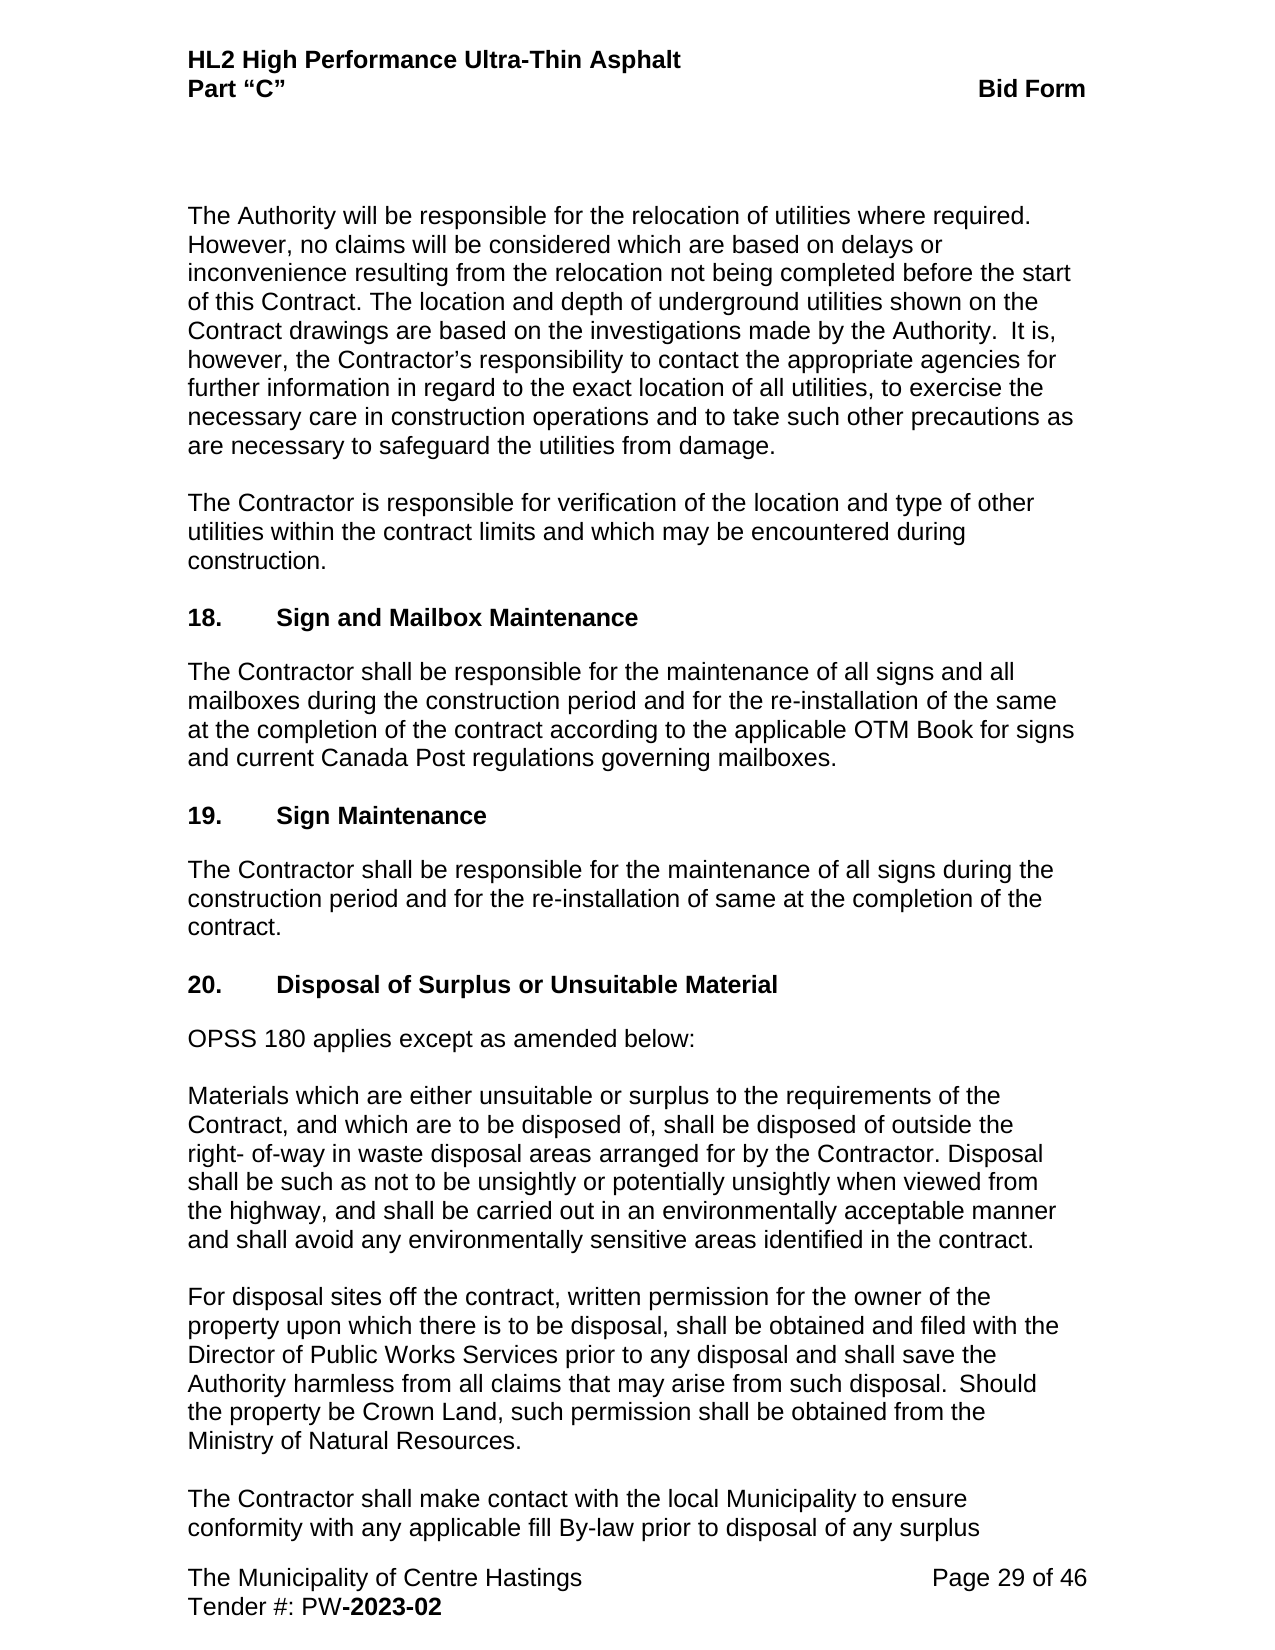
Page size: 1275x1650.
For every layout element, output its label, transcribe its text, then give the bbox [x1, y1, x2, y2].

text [187, 1484, 1078, 1541]
text Materials which are either unsuitable or surplus to the requirements of the Contract, and which are to be disposed of, shall be disposed of outside the right- of-way in waste disposal areas arranged for by the Contractor. Disposal shall be such as not to be unsightly or potentially unsightly when viewed from the highway, and shall be carried out in an environmentally acceptable manner and shall avoid any environmentally sensitive areas identified in the contract. [187, 1081, 1078, 1254]
subtitle Sign and Mailbox Maintenance [187, 603, 1204, 632]
subtitle Disposal of Surplus or Unsuitable Material [187, 970, 1204, 998]
text The Authority will be responsible for the relocation of utilities where required. However, no claims will be considered which are based on delays or inconvenience resulting from the relocation not being completed before the start of this Contract. The location and depth of underground utilities shown on the Contract drawings are based on the investigations made by the Authority. It is, however, the Contractor’s responsibility to contact the appropriate agencies for further information in regard to the exact location of all utilities, to exercise the necessary care in construction operations and to take such other precautions as are necessary to safeguard the utilities from damage. [187, 201, 1084, 460]
subtitle Sign Maintenance [187, 801, 1204, 830]
text The Contractor shall be responsible for the maintenance of all signs during the construction period and for the re-installation of same at the completion of the contract. [187, 855, 1084, 941]
text OPSS 180 applies except as amended below: [187, 1023, 1204, 1052]
text The Contractor shall be responsible for the maintenance of all signs and all mailboxes during the construction period and for the re-installation of the same at the completion of the contract according to the applicable OTM Book for signs and current Canada Post regulations governing mailboxes. [187, 657, 1084, 772]
text The Contractor is responsible for verification of the location and type of other utilities within the contract limits and which may be encountered during construction. [187, 488, 1084, 575]
text For disposal sites off the contract, written permission for the owner of the property upon which there is to be disposal, shall be obtained and filed with the Director of Public Works Services prior to any disposal and shall save the Authority harmless from all claims that may arise from such disposal. Should the property be Crown Land, such permission shall be obtained from the Ministry of Natural Resources. [187, 1282, 1078, 1455]
